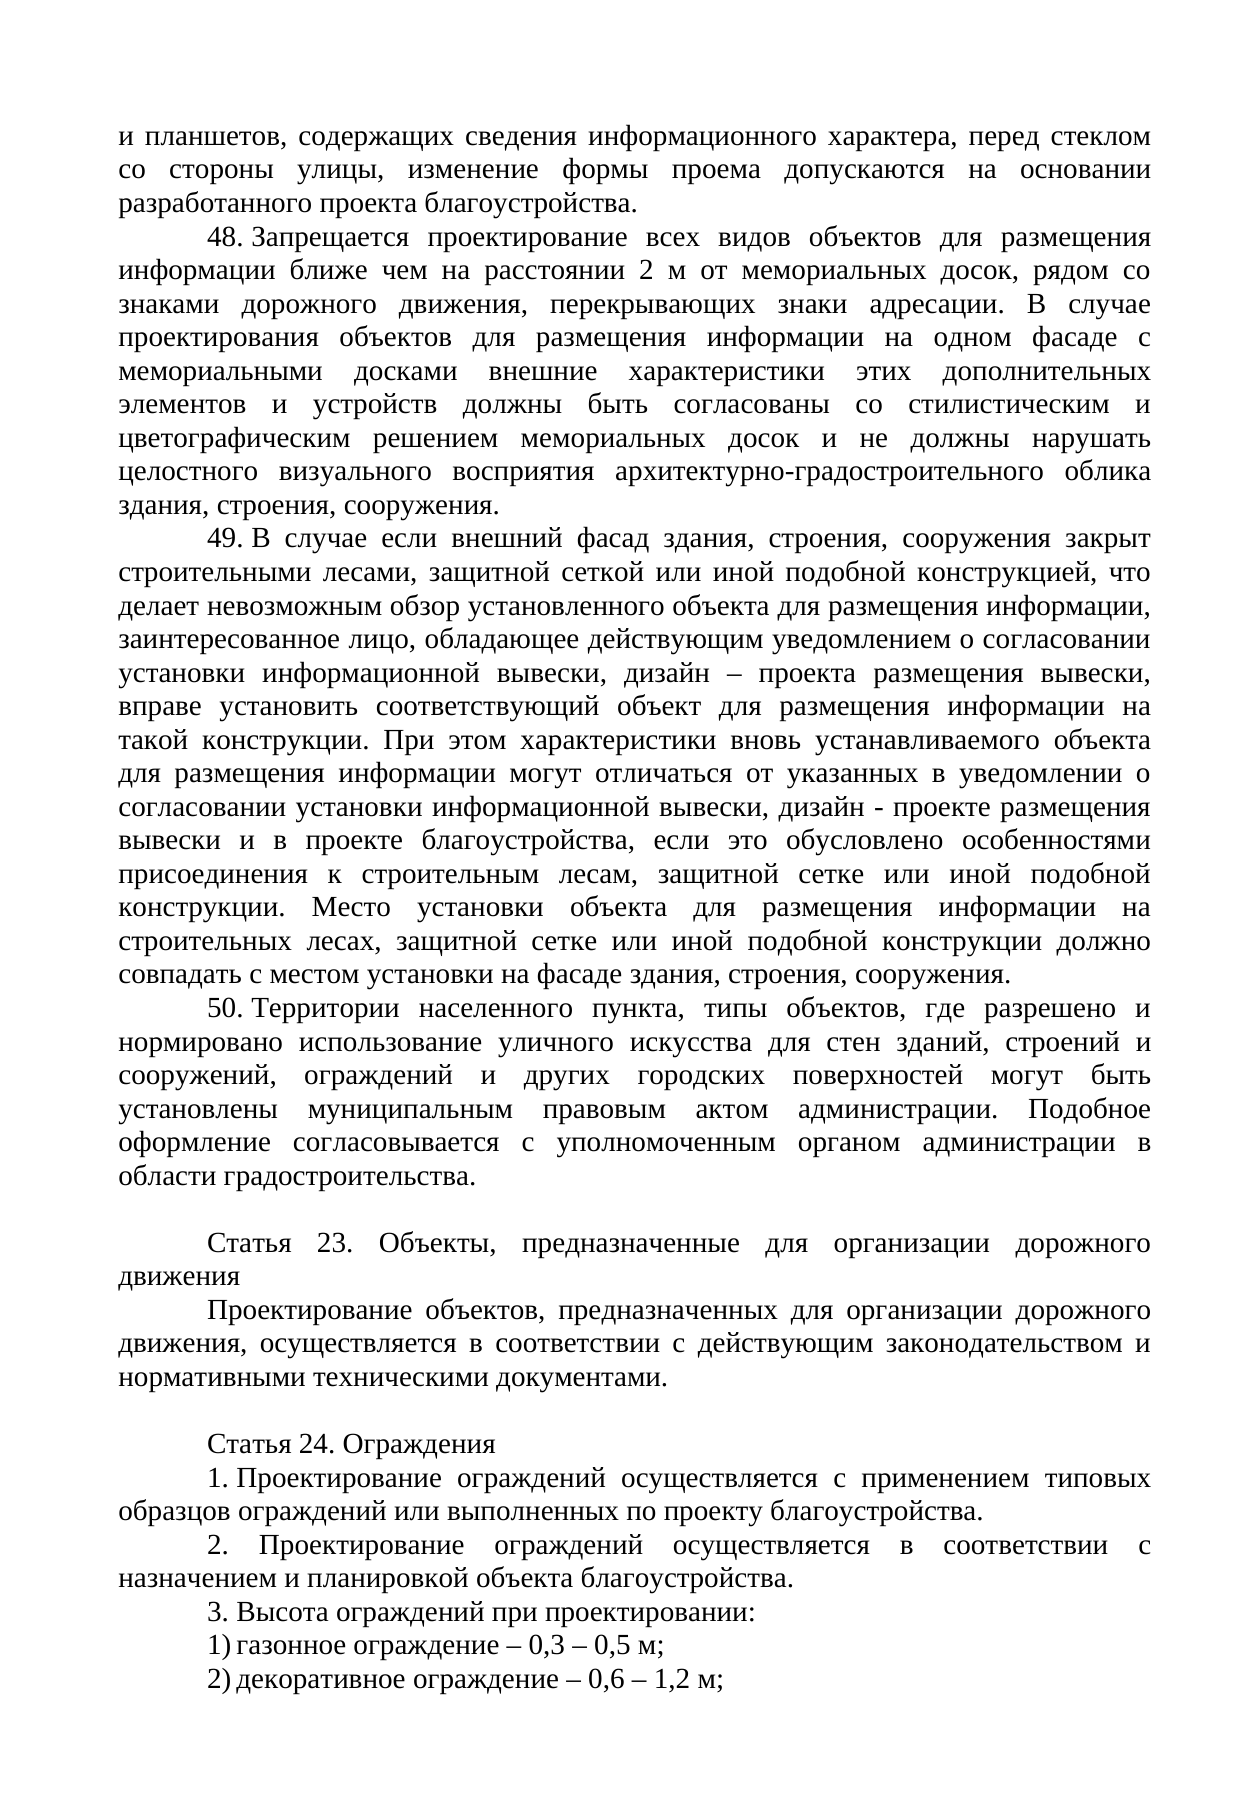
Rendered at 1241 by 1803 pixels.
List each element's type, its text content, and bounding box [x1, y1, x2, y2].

list декоративное ограждение – 0,6 – 1,2 м; [118, 1661, 1152, 1694]
list Проектирование ограждений осуществляется с применением типовых образцов ограждений или выполненных по проекту благоустройства. [118, 1460, 1152, 1527]
list Запрещается проектирование всех видов объектов для размещения информации ближе чем на расстоянии 2 м от мемориальных досок, рядом со знаками дорожного движения, перекрывающих знаки адресации. В случае проектирования объектов для размещения информации на одном фасаде с мемориальными досками внешние характеристики этих дополнительных элементов и устройств должны быть согласованы со стилистическим и цветографическим решением мемориальных досок и не должны нарушать целостного визуального восприятия архитектурно-градостроительного облика здания, строения, сооружения. [118, 219, 1152, 521]
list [118, 118, 1152, 219]
list Проектирование ограждений осуществляется в соответствии с назначением и планировкой объекта благоустройства. [118, 1527, 1152, 1594]
text Статья 24. Ограждения [118, 1426, 1152, 1460]
text Проектирование объектов, предназначенных для организации дорожного движения, осуществляется в соответствии с действующим законодательством и нормативными техническими документами. [118, 1292, 1152, 1393]
text Статья 23. Объекты, предназначенные для организации дорожного движения [118, 1225, 1152, 1292]
list Территории населенного пункта, типы объектов, где разрешено и нормировано использование уличного искусства для стен зданий, строений и сооружений, ограждений и других городских поверхностей могут быть установлены муниципальным правовым актом администрации. Подобное оформление согласовывается с уполномоченным органом администрации в области градостроительства. [118, 990, 1152, 1191]
list газонное ограждение – 0,3 – 0,5 м; [118, 1627, 1152, 1661]
list Высота ограждений при проектировании: [118, 1594, 1152, 1627]
list В случае если внешний фасад здания, строения, сооружения закрыт строительными лесами, защитной сеткой или иной подобной конструкцией, что делает невозможным обзор установленного объекта для размещения информации, заинтересованное лицо, обладающее действующим уведомлением о согласовании установки информационной вывески, дизайн – проекта размещения вывески, вправе установить соответствующий объект для размещения информации на такой конструкции. При этом характеристики вновь устанавливаемого объекта для размещения информации могут отличаться от указанных в уведомлении о согласовании установки информационной вывески, дизайн - проекте размещения вывески и в проекте благоустройства, если это обусловлено особенностями присоединения к строительным лесам, защитной сетке или иной подобной конструкции. Место установки объекта для размещения информации на строительных лесах, защитной сетке или иной подобной конструкции должно совпадать с местом установки на фасаде здания, строения, сооружения. [118, 521, 1152, 990]
